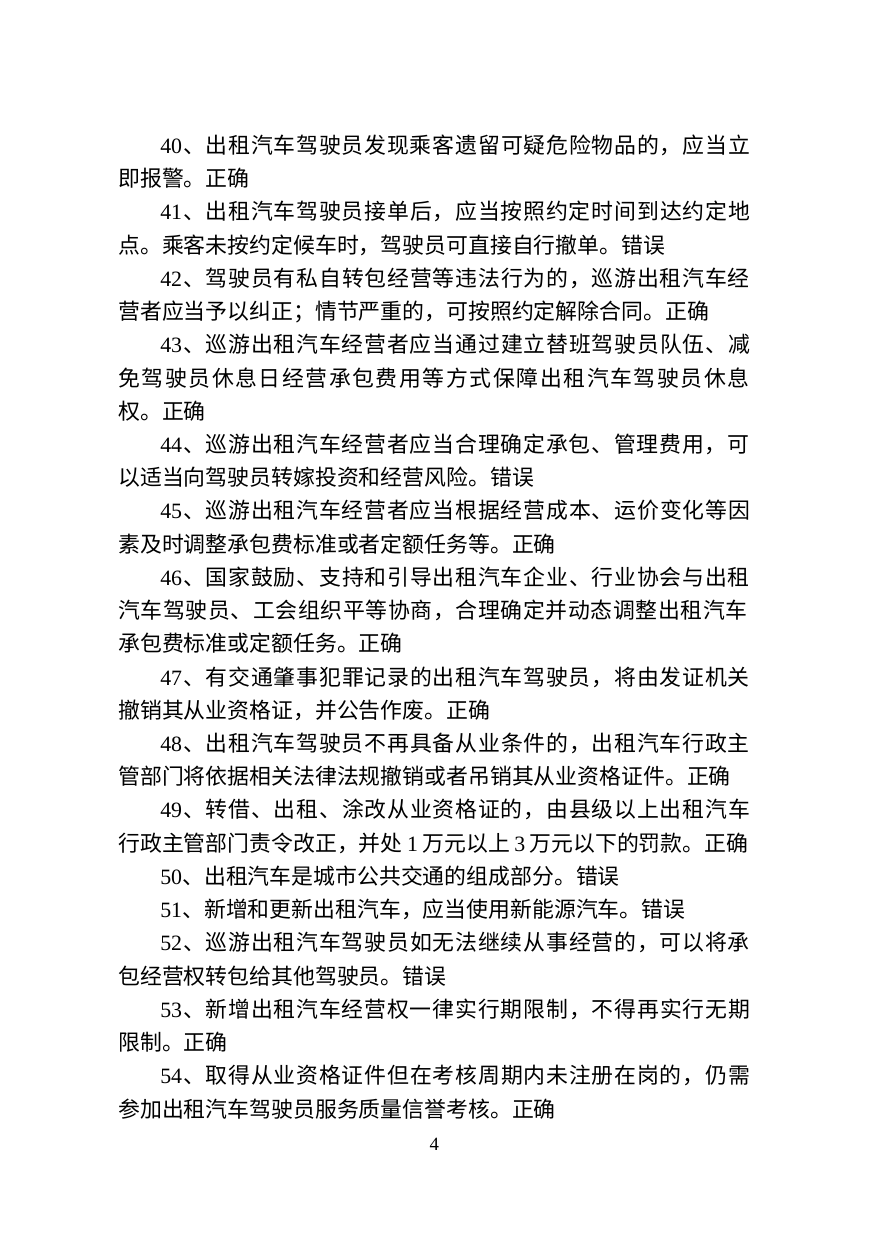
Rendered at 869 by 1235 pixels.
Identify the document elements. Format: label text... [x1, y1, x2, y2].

text 49、转借、出租、涂改从业资格证的，由县级以上出租汽车行政主管部门责令改正，并处1万元以上3万元以下的罚款。正确 [118, 792, 750, 858]
text 48、出租汽车驾驶员不再具备从业条件的，出租汽车行政主管部门将依据相关法律法规撤销或者吊销其从业资格证件。正确 [118, 725, 750, 792]
text 41、出租汽车驾驶员接单后，应当按照约定时间到达约定地点。乘客未按约定候车时，驾驶员可直接自行撤单。错误 [118, 194, 750, 260]
text 51、新增和更新出租汽车，应当使用新能源汽车。错误 [118, 891, 750, 925]
text 52、巡游出租汽车驾驶员如无法继续从事经营的，可以将承包经营权转包给其他驾驶员。错误 [118, 925, 750, 991]
text 53、新增出租汽车经营权一律实行期限制，不得再实行无期限制。正确 [118, 991, 750, 1058]
text 40、出租汽车驾驶员发现乘客遗留可疑危险物品的，应当立即报警。正确 [118, 127, 750, 194]
text 54、取得从业资格证件但在考核周期内未注册在岗的，仍需参加出租汽车驾驶员服务质量信誉考核。正确 [118, 1058, 750, 1124]
text 47、有交通肇事犯罪记录的出租汽车驾驶员，将由发证机关撤销其从业资格证，并公告作废。正确 [118, 659, 750, 725]
text 50、出租汽车是城市公共交通的组成部分。错误 [118, 858, 750, 891]
text 46、国家鼓励、支持和引导出租汽车企业、行业协会与出租汽车驾驶员、工会组织平等协商，合理确定并动态调整出租汽车承包费标准或定额任务。正确 [118, 559, 750, 659]
text 45、巡游出租汽车经营者应当根据经营成本、运价变化等因素及时调整承包费标准或者定额任务等。正确 [118, 493, 750, 559]
text 42、驾驶员有私自转包经营等违法行为的，巡游出租汽车经营者应当予以纠正；情节严重的，可按照约定解除合同。正确 [118, 260, 750, 327]
text 43、巡游出租汽车经营者应当通过建立替班驾驶员队伍、减免驾驶员休息日经营承包费用等方式保障出租汽车驾驶员休息权。正确 [118, 327, 750, 426]
text 44、巡游出租汽车经营者应当合理确定承包、管理费用，可以适当向驾驶员转嫁投资和经营风险。错误 [118, 426, 750, 493]
